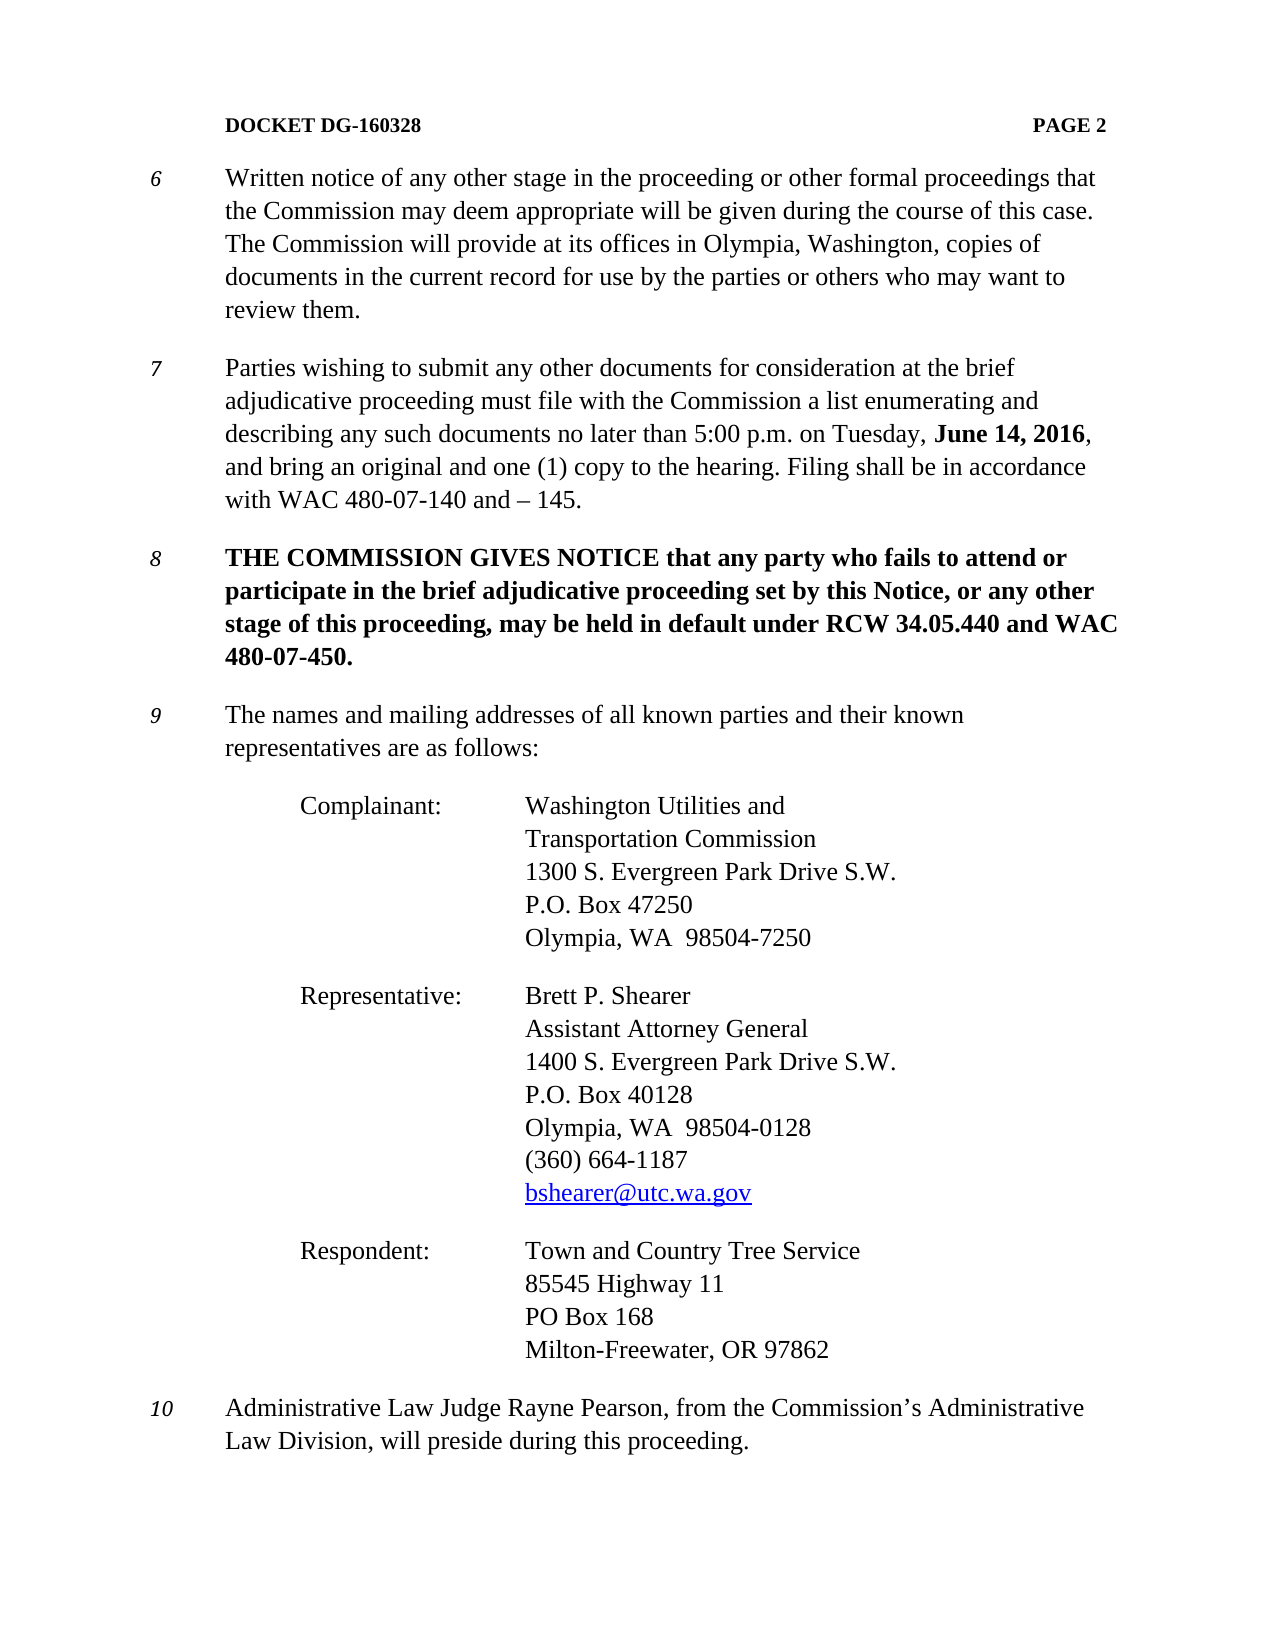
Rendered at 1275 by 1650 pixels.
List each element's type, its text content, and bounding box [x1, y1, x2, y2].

text Complainant: Washington Utilities and Transportation Commission 1300 S. Evergreen Park Drive S.W. P.O. Box 47250 Olympia, WA 98504-7250 [300, 790, 1125, 952]
list The names and mailing addresses of all known parties and their known representatives are as follows: [150, 699, 1125, 762]
list THE COMMISSION GIVES NOTICE that any party who fails to attend or participate in the brief adjudicative proceeding set by this Notice, or any other stage of this proceeding, may be held in default under RCW 34.05.440 and WAC 480-07-450. [150, 542, 1125, 671]
list Parties wishing to submit any other documents for consideration at the brief adjudicative proceeding must file with the Commission a list enumerating and describing any such documents no later than 5:00 p.m. on Tuesday, June 14, 2016, and bring an original and one (1) copy to the hearing. Filing shall be in accordance with WAC 480-07-140 and – 145. [150, 352, 1125, 514]
list Administrative Law Judge Rayne Pearson, from the Commission’s Administrative Law Division, will preside during this proceeding. [150, 1392, 1125, 1455]
text Respondent: Town and Country Tree Service 85545 Highway 11 PO Box 168 Milton-Freewater, OR 97862 [300, 1235, 1125, 1364]
text Representative: Brett P. Shearer Assistant Attorney General 1400 S. Evergreen Park Drive S.W. P.O. Box 40128 Olympia, WA 98504-0128 (360) 664-1187 bshearer@utc.wa.gov [300, 980, 1125, 1207]
list Written notice of any other stage in the proceeding or other formal proceedings that the Commission may deem appropriate will be given during the course of this case. The Commission will provide at its offices in , copies of documents in the current record for use by the parties or others who may want to review them. [150, 162, 1125, 324]
